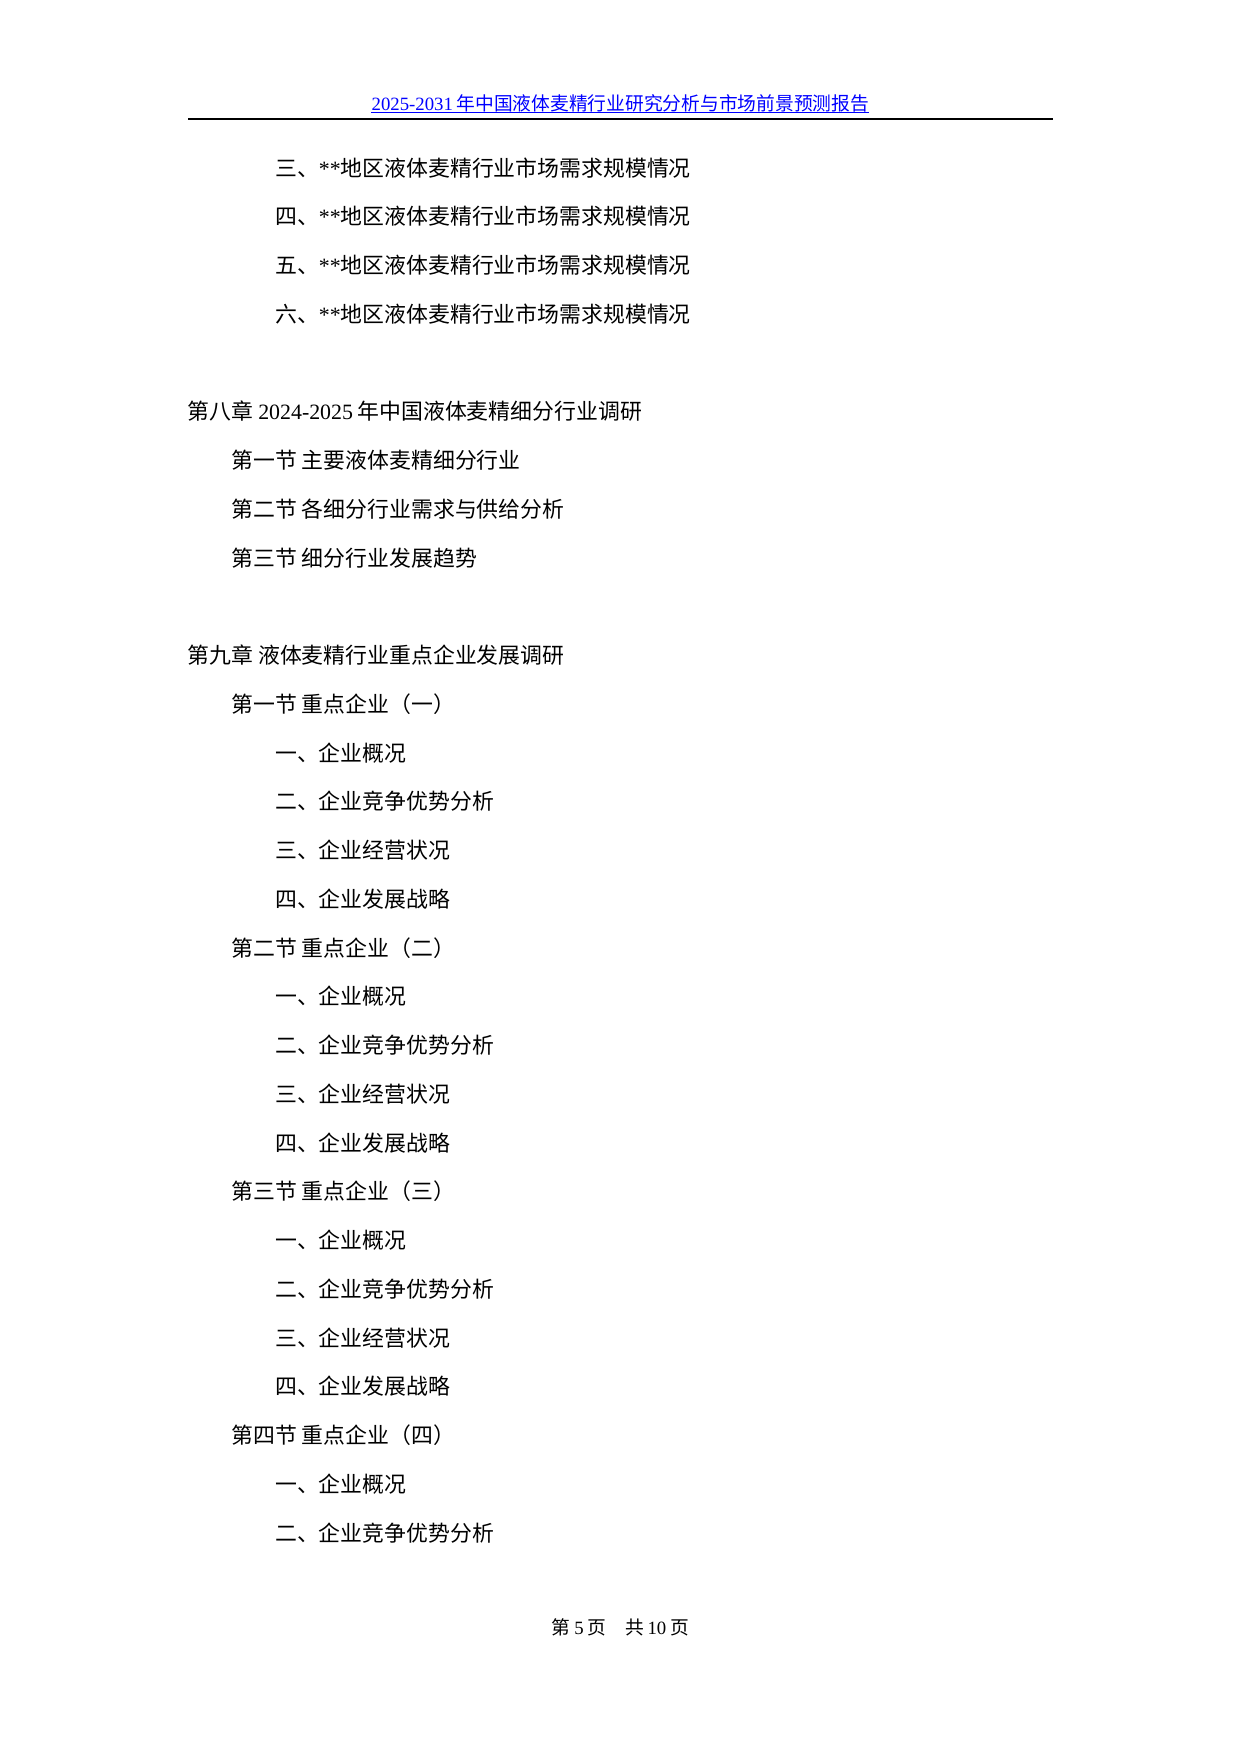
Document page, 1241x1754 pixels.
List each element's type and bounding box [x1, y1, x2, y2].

text [187, 150, 1053, 1548]
